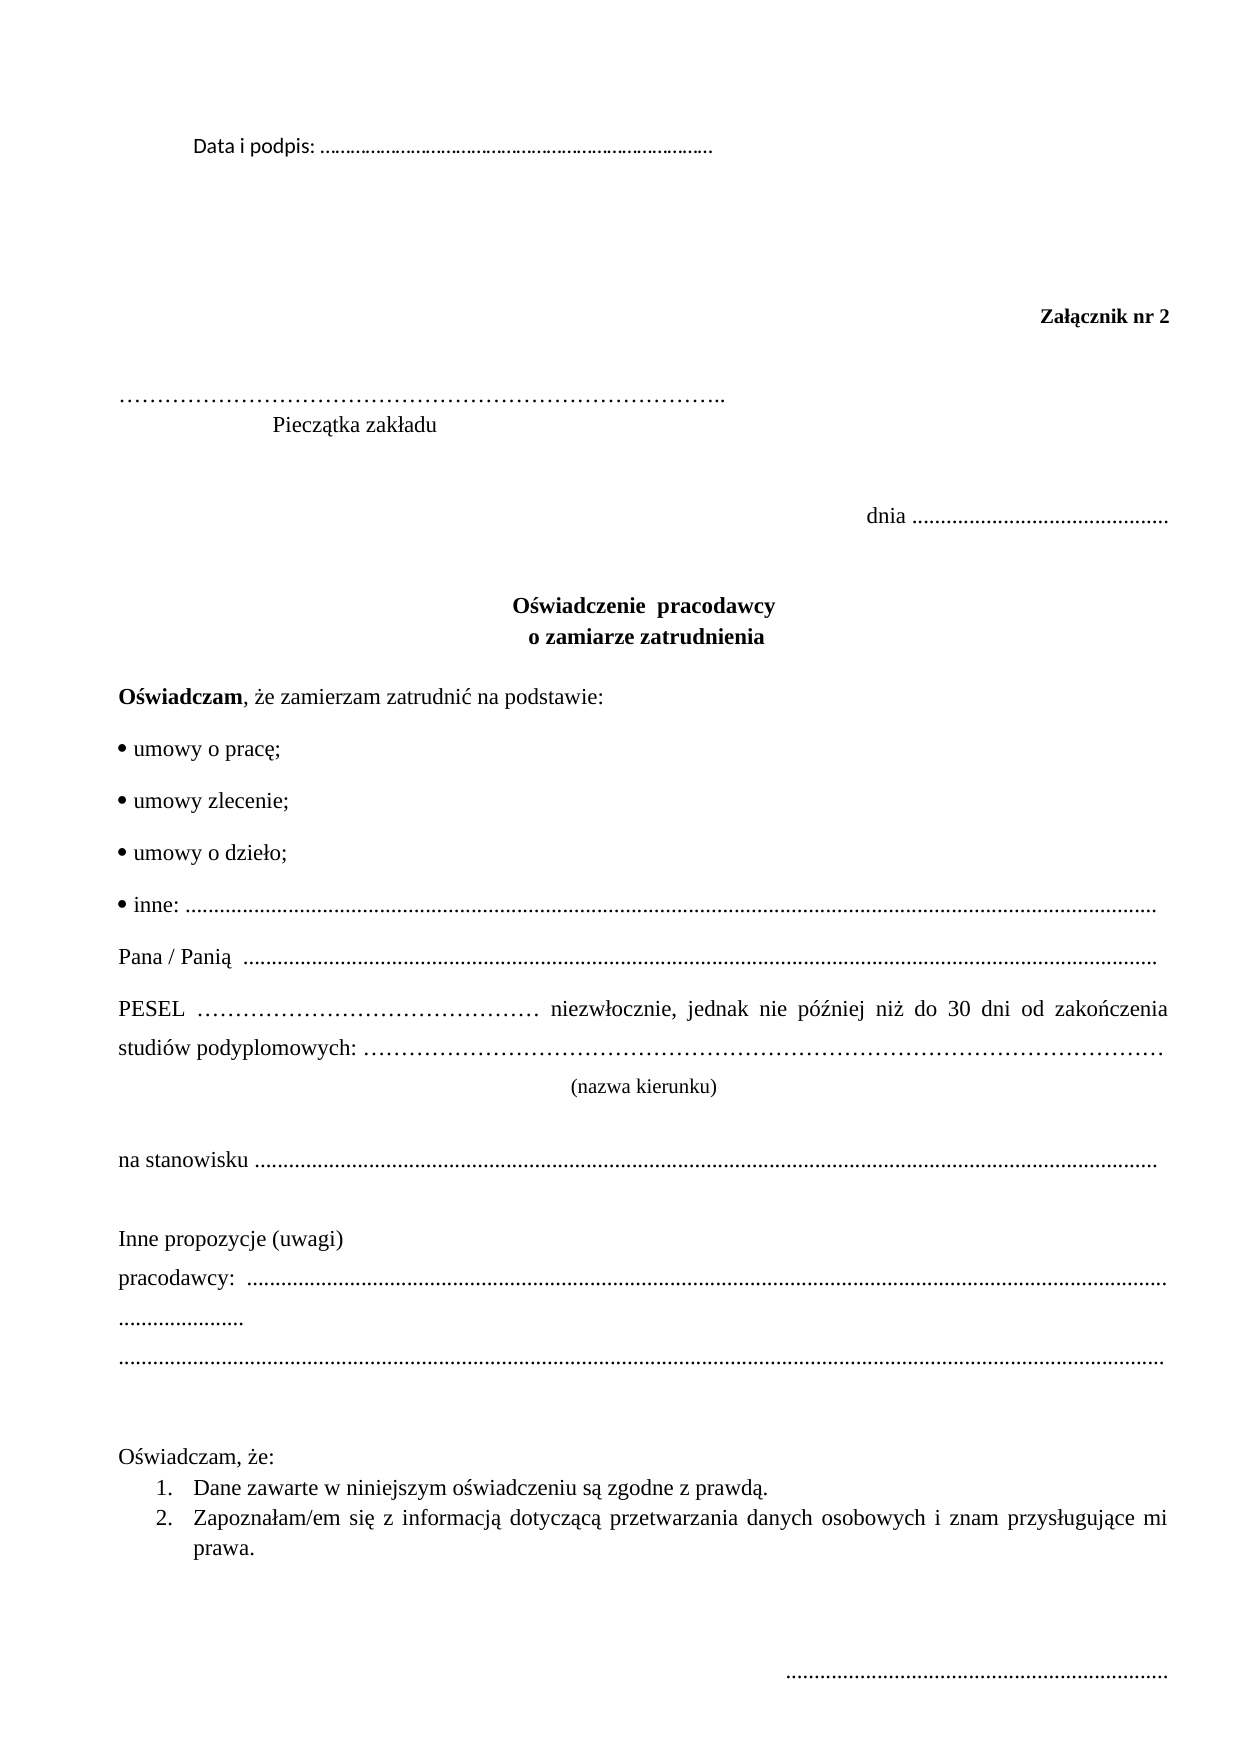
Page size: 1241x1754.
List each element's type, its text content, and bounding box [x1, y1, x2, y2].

text …………………………………………………………………….. [118, 381, 1169, 407]
text Załącznik nr 2 [118, 304, 1169, 328]
list (nazwa kierunku) [118, 1074, 1169, 1098]
text Pieczątka zakładu [118, 411, 1169, 438]
list Dane zawarte w niniejszym oświadczeniu są zgodne z prawdą. [156, 1473, 1169, 1500]
list Data i podpis: …………………………………………………………………… [193, 132, 1169, 159]
text umowy zlecenie; [118, 787, 1169, 813]
list na stanowisku .............................................................................................................................................................. [118, 1146, 1169, 1172]
list Inne propozycje (uwagi) pracodawcy: ....................................................................................................................................................................................... [118, 1225, 1169, 1330]
text Pana / Panią ................................................................................................................................................................ [118, 943, 1169, 969]
text ................................................................... [118, 1657, 1169, 1683]
subtitle Oświadczenie pracodawcy [118, 592, 1169, 619]
text inne: .......................................................................................................................................................................... [118, 891, 1169, 917]
subtitle o zamiarze zatrudnienia [118, 623, 1169, 649]
list Zapoznałam/em się z informacją dotyczącą przetwarzania danych osobowych i znam przysługujące mi prawa. [156, 1504, 1169, 1560]
list ....................................................................................................................................................................................... [118, 1343, 1169, 1370]
list PESEL ……………………………………… niezwłocznie, jednak nie później niż do 30 dni od zakończenia studiów podyplomowych: …………………………………………………………………………………………… [118, 995, 1169, 1061]
text dnia ............................................. [118, 502, 1169, 528]
text umowy o dzieło; [118, 839, 1169, 865]
text umowy o pracę; [118, 735, 1169, 761]
text Oświadczam, że: [118, 1443, 1169, 1470]
text Oświadczam, że zamierzam zatrudnić na podstawie: [118, 683, 1169, 709]
